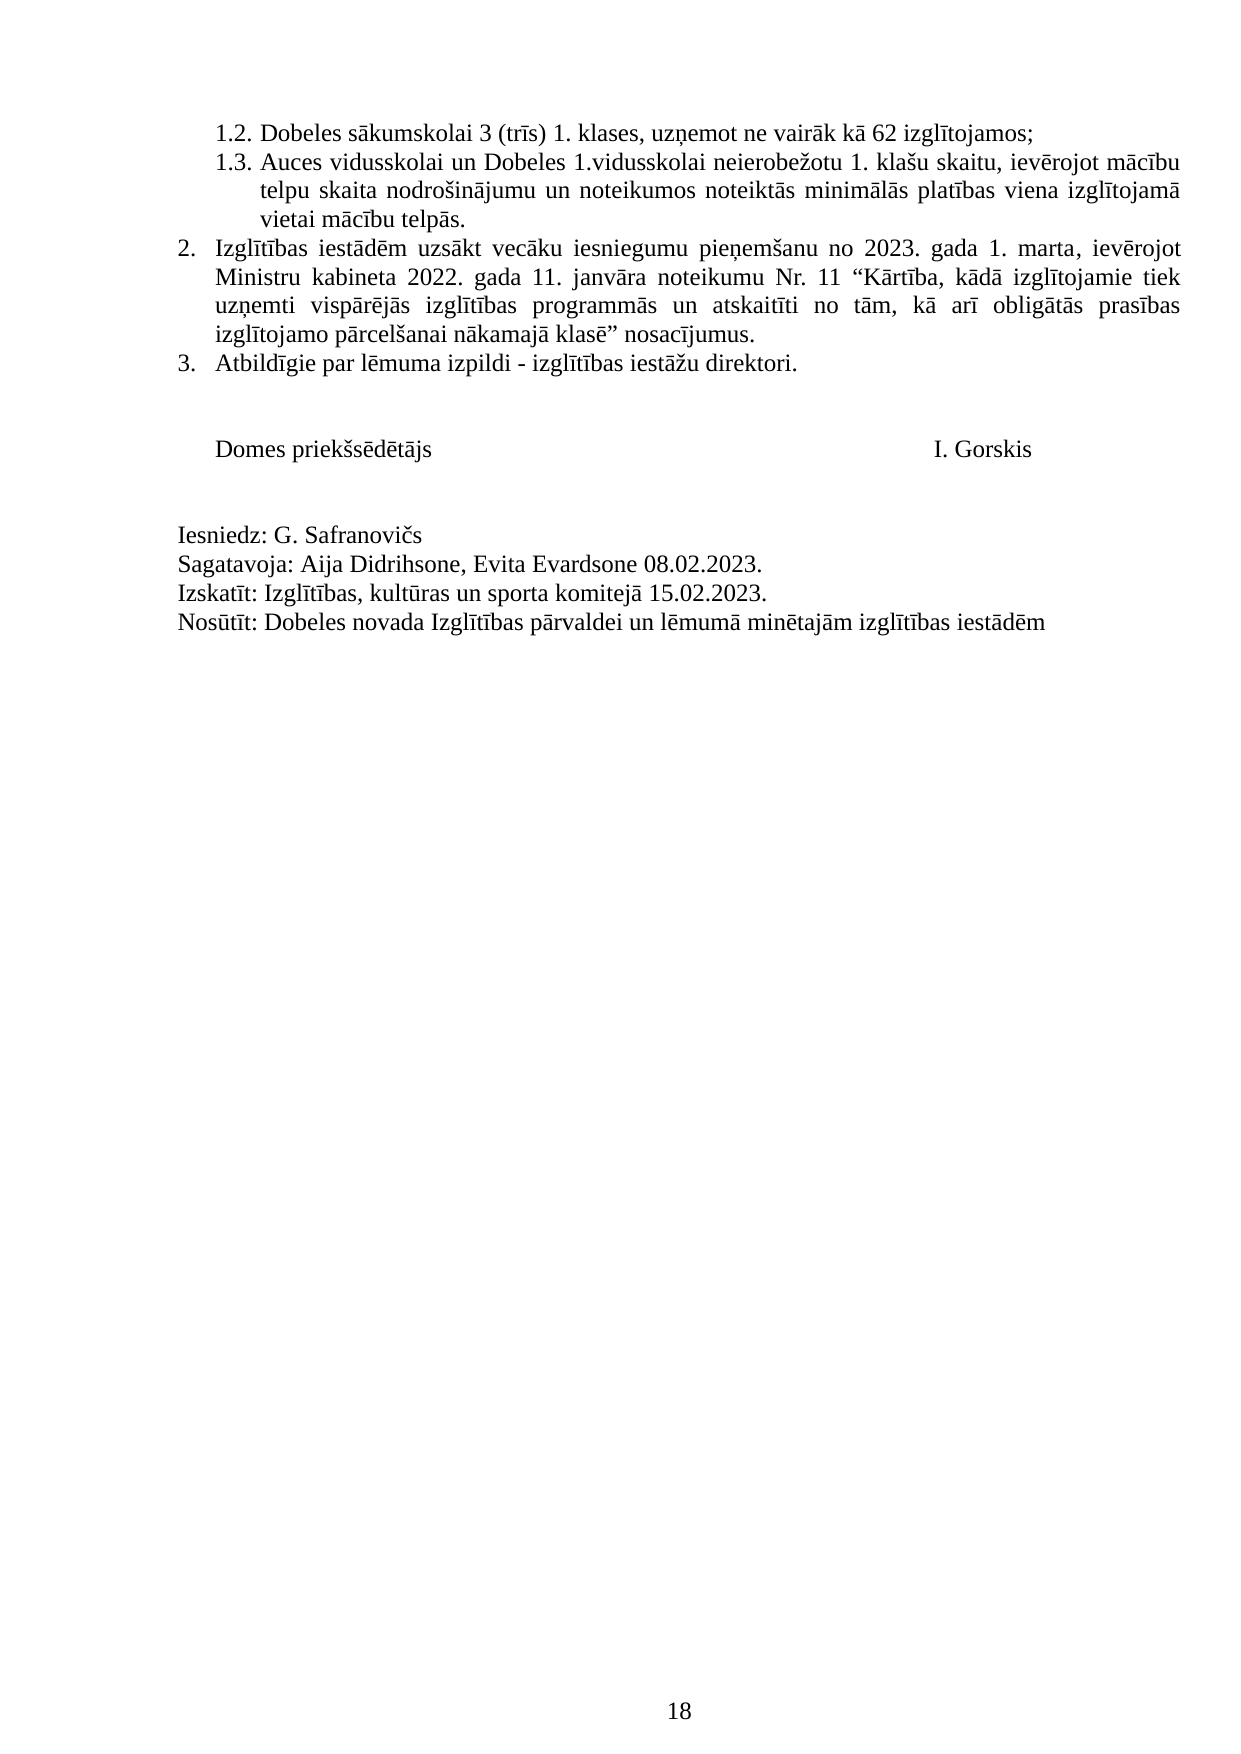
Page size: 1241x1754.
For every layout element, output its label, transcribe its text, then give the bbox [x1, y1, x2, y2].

text Iesniedz: G. Safranovičs [177, 521, 1181, 549]
list Auces vidusskolai un Dobeles 1.vidusskolai neierobežotu 1. klašu skaitu, ievērojot mācību telpu skaita nodrošinājumu un noteikumos noteiktās minimālās platības viena izglītojamā vietai mācību telpās. [215, 147, 1181, 233]
list Dobeles sākumskolai 3 (trīs) 1. klases, uzņemot ne vairāk kā 62 izglītojamos; [215, 118, 1181, 147]
list Atbildīgie par lēmuma izpildi - izglītības iestāžu direktori. [177, 348, 1181, 377]
text Sagatavoja: Aija Didrihsone, Evita Evardsone 08.02.2023. [177, 549, 1181, 578]
text Izskatīt: Izglītības, kultūras un sporta komitejā 15.02.2023. [177, 578, 1181, 607]
list Izglītības iestādēm uzsākt vecāku iesniegumu pieņemšanu no 2023. gada 1. marta, ievērojot Ministru kabineta 2022. gada 11. janvāra noteikumu Nr. 11 “Kārtība, kādā izglītojamie tiek uzņemti vispārējās izglītības programmās un atskaitīti no tām, kā arī obligātās prasības izglītojamo pārcelšanai nākamajā klasē” nosacījumus. [177, 233, 1181, 348]
text Domes priekšsēdētājs I. Gorskis [215, 434, 1181, 463]
text Nosūtīt: Dobeles novada Izglītības pārvaldei un lēmumā minētajām izglītības iestādēm [177, 607, 1181, 636]
